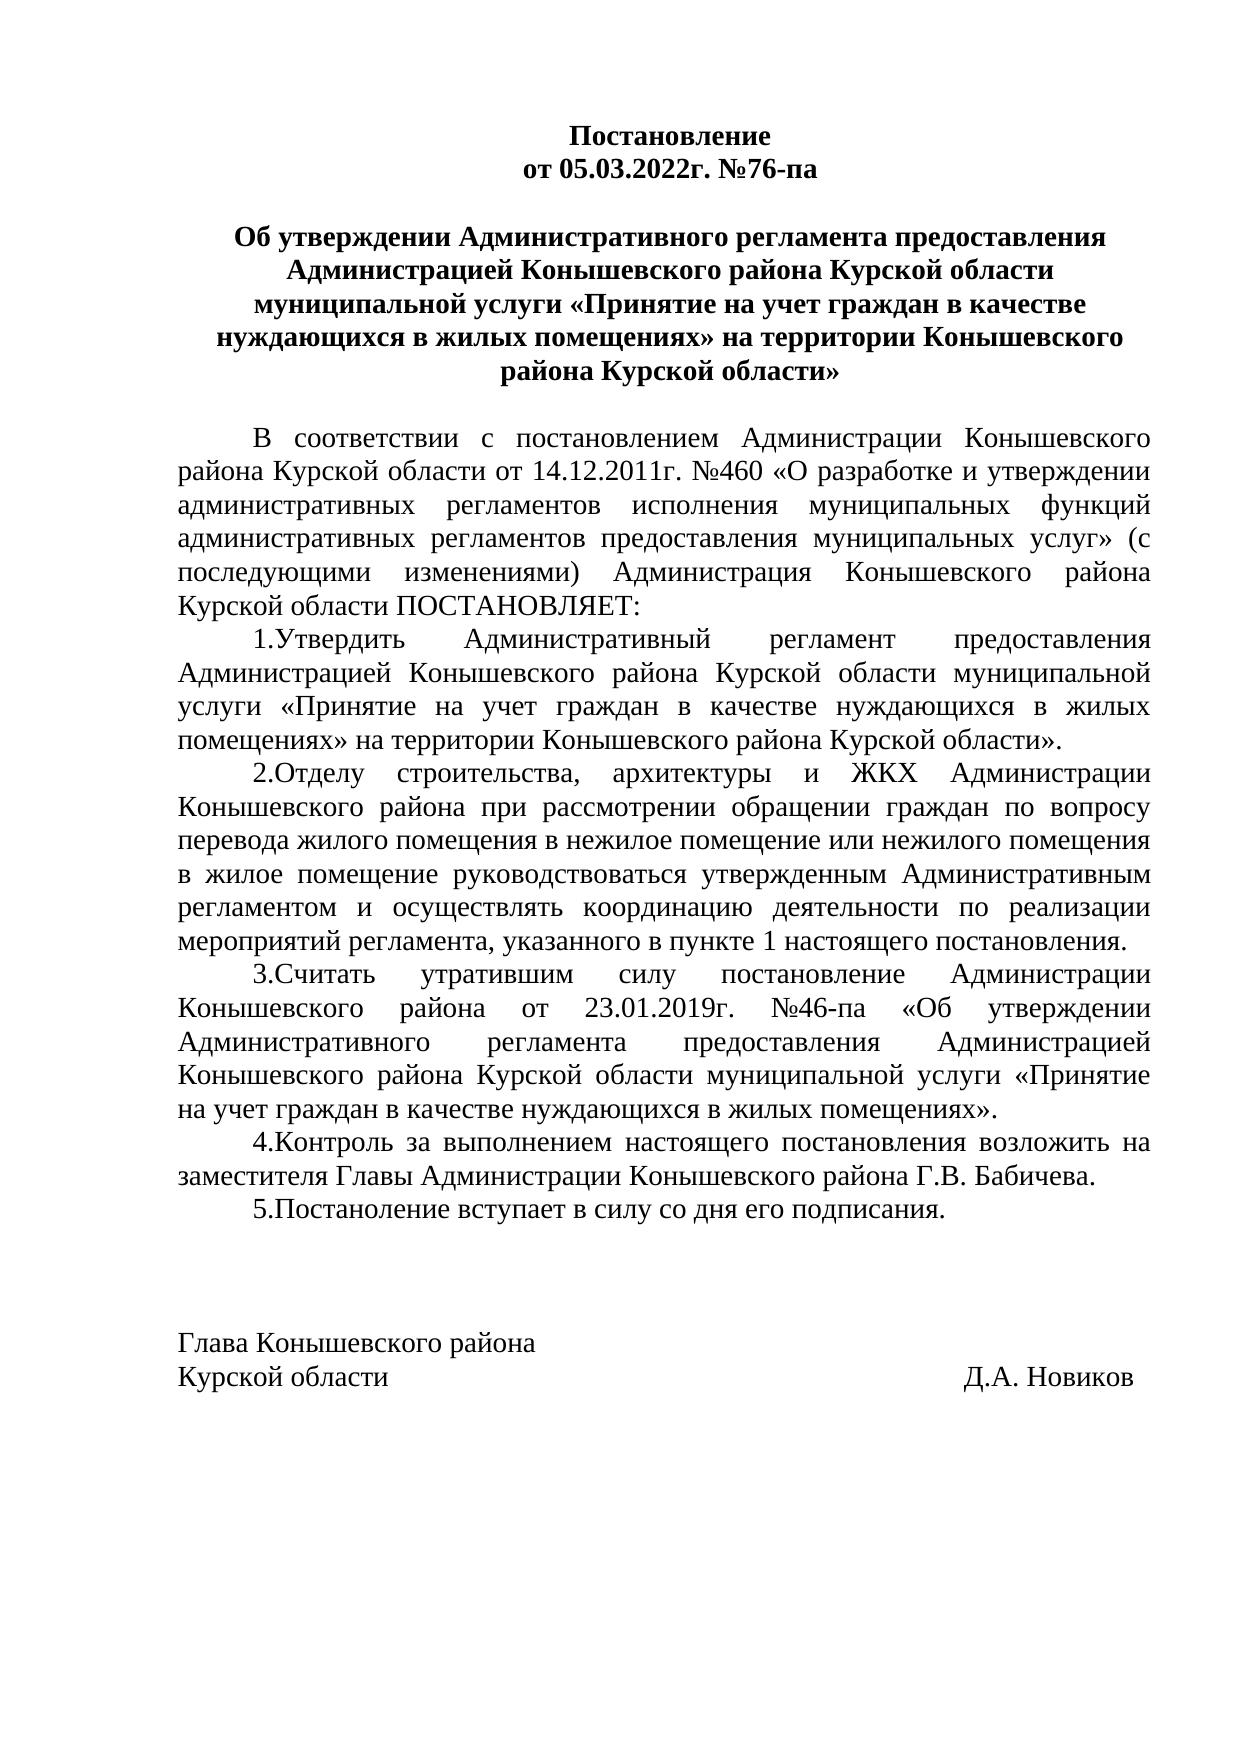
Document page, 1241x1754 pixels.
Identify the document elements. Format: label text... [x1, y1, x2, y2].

text Глава Конышевского района [177, 1326, 1152, 1359]
text 2.Отделу строительства, архитектуры и ЖКХ Администрации Конышевского района при рассмотрении обращении граждан по вопросу перевода жилого помещения в нежилое помещение или нежилого помещения в жилое помещение руководствоваться утвержденным Административным регламентом и осуществлять координацию деятельности по реализации мероприятий регламента, указанного в пункте 1 настоящего постановления. [177, 755, 1152, 957]
text 5.Постаноление вступает в силу со дня его подписания. [177, 1191, 1152, 1225]
text Курской области Д.А. Новиков [177, 1359, 1152, 1393]
text от 05.03.2022г. №76-па [177, 152, 1163, 185]
text 3.Считать утратившим силу постановление Администрации Конышевского района от 23.01.2019г. №46-па «Об утверждении Административного регламента предоставления Администрацией Конышевского района Курской области муниципальной услуги «Принятие на учет граждан в качестве нуждающихся в жилых помещениях». [177, 957, 1152, 1124]
text В соответствии с постановлением Администрации Конышевского района Курской области от 14.12.2011г. №460 «О разработке и утверждении административных регламентов исполнения муниципальных функций административных регламентов предоставления муниципальных услуг» (с последующими изменениями) Администрация Конышевского района Курской области ПОСТАНОВЛЯЕТ: [177, 420, 1152, 621]
text 1.Утвердить Административный регламент предоставления Администрацией Конышевского района Курской области муниципальной услуги «Принятие на учет граждан в качестве нуждающихся в жилых помещениях» на территории Конышевского района Курской области». [177, 621, 1152, 755]
text Постановление [177, 118, 1163, 152]
text Об утверждении Административного регламента предоставления Администрацией Конышевского района Курской области муниципальной услуги «Принятие на учет граждан в качестве нуждающихся в жилых помещениях» на территории Конышевского района Курской области» [177, 219, 1163, 386]
text 4.Контроль за выполнением настоящего постановления возложить на заместителя Главы Администрации Конышевского района Г.В. Бабичева. [177, 1124, 1152, 1191]
